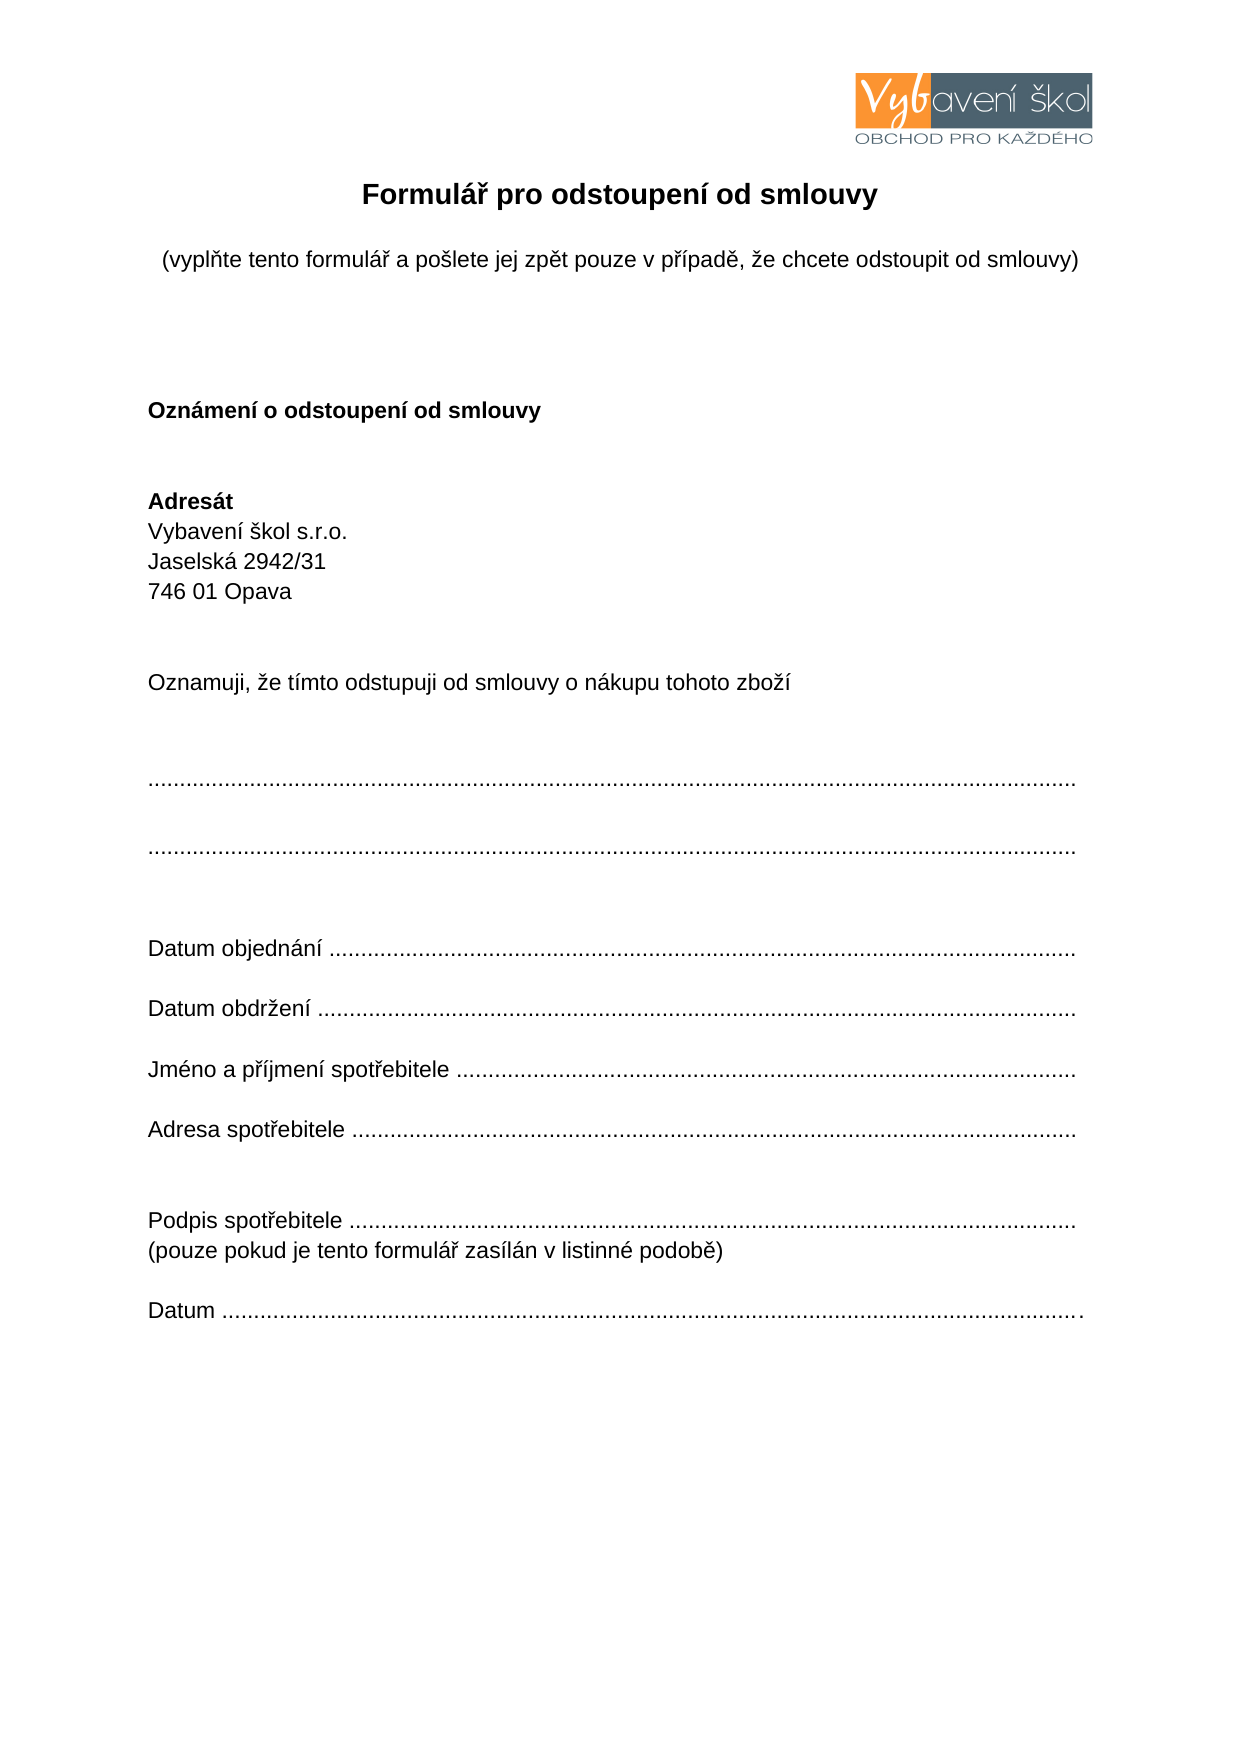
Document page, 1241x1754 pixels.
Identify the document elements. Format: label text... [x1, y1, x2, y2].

text Datum objednání [148, 935, 1092, 961]
text Datum obdržení [148, 995, 1092, 1022]
text 746 01 Opava [148, 578, 1092, 604]
text Jméno a příjmení spotřebitele [148, 1056, 1092, 1082]
text Oznámení o odstoupení od smlouvy [148, 397, 1092, 423]
picture [855, 73, 1093, 144]
text (vyplňte tento formulář a pošlete jej zpět pouze v případě, že chcete odstoupit od smlouvy) [148, 246, 1092, 272]
text Datum . [148, 1297, 1092, 1324]
text (pouze pokud je tento formulář zasílán v listinné podobě) [148, 1237, 1092, 1263]
text Formulář pro odstoupení od smlouvy [148, 177, 1092, 211]
text Adresát [148, 488, 1092, 514]
text Jaselská 2942/31 [148, 548, 1092, 574]
text Podpis spotřebitele [148, 1207, 1092, 1233]
text Vybavení škol s.r.o. [148, 518, 1092, 544]
text Adresa spotřebitele [148, 1116, 1092, 1142]
text Oznamuji, že tímto odstupuji od smlouvy o nákupu tohoto zboží [148, 669, 1092, 695]
